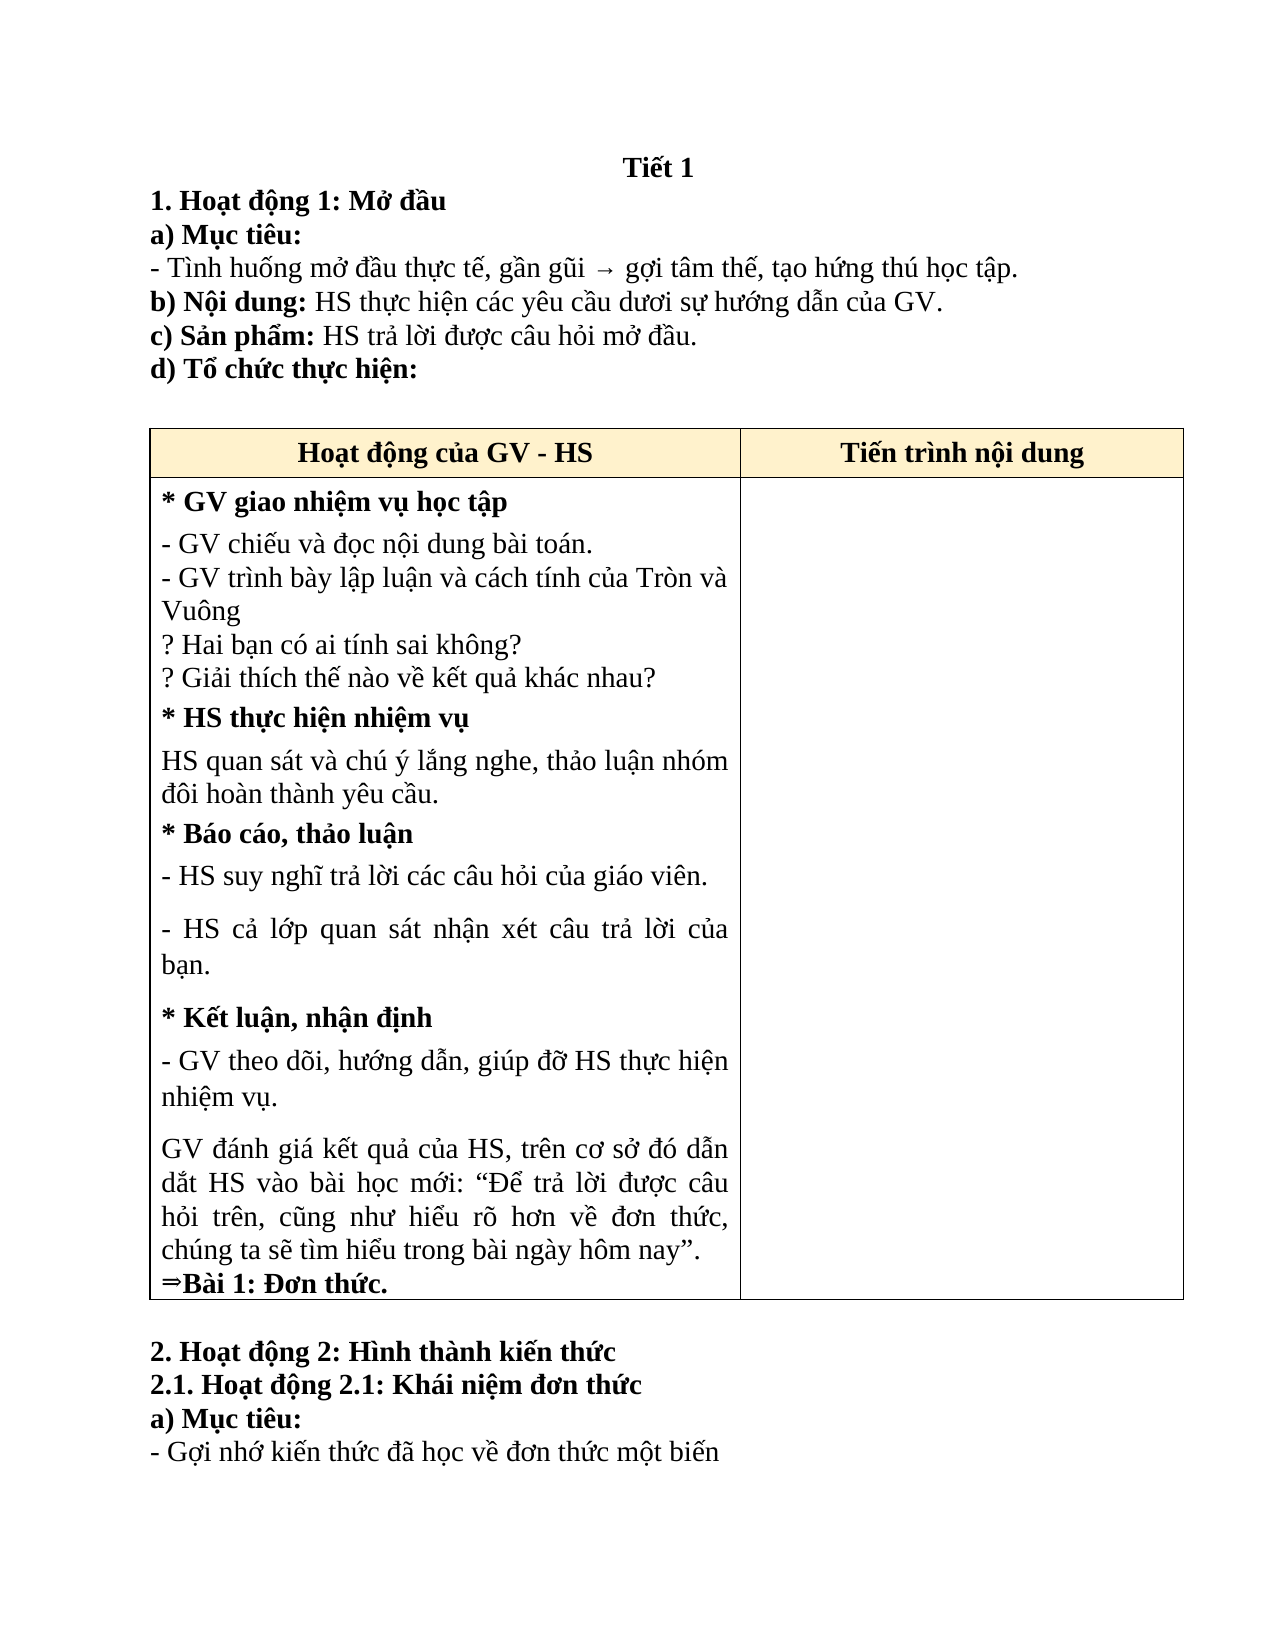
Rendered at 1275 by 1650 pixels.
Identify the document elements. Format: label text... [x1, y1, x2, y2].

table_header Tiến trình nội dung [741, 429, 1183, 477]
text 2.1. Hoạt động 2.1: Khái niệm đơn thức [150, 1367, 1167, 1401]
text b) Nội dung: HS thực hiện các yêu cầu dươi sự hướng dẫn của GV. [150, 284, 1167, 318]
text - Gợi nhớ kiến thức đã học về đơn thức một biến [150, 1434, 1167, 1468]
text 2. Hoạt động 2: Hình thành kiến thức [150, 1334, 1167, 1367]
text 1. Hoạt động 1: Mở đầu [150, 183, 1167, 217]
text c) Sản phẩm: HS trả lời được câu hỏi mở đầu. [150, 318, 1167, 351]
table_cell [741, 478, 1183, 1299]
table_header Hoạt động của GV - HS [151, 429, 740, 477]
text a) Mục tiêu: [150, 1401, 1167, 1434]
text a) Mục tiêu: [150, 217, 1167, 251]
text Tiết 1 [150, 150, 1167, 183]
text - Tình huống mở đầu thực tế, gần gũi gợi tâm thế, tạo hứng thú học tập. [150, 251, 1167, 284]
table_cell * GV giao nhiệm vụ học tập - GV chiếu và đọc nội dung bài toán. - GV trình bày lập luận và cách tính của Tròn và Vuông ? Hai bạn có ai tính sai không? ? Giải thích thế nào về kết quả khác nhau? * HS thực hiện nhiệm vụ HS quan sát và chú ý lắng nghe, thảo luận nhóm đôi hoàn thành yêu cầu. * Báo cáo, thảo luận - HS suy nghĩ trả lời các câu hỏi của giáo viên. - HS cả lớp quan sát nhận xét câu trả lời của bạn. * Kết luận, nhận định - GV theo dõi, hướng dẫn, giúp đỡ HS thực hiện nhiệm vụ. GV đánh giá kết quả của HS, trên cơ sở đó dẫn dắt HS vào bài học mới: “Để trả lời được câu hỏi trên, cũng như hiểu rõ hơn về đơn thức, chúng ta sẽ tìm hiểu trong bài ngày hôm nay”. Bài 1: Đơn thức. [151, 478, 740, 1299]
text d) Tổ chức thực hiện: [150, 351, 1167, 385]
